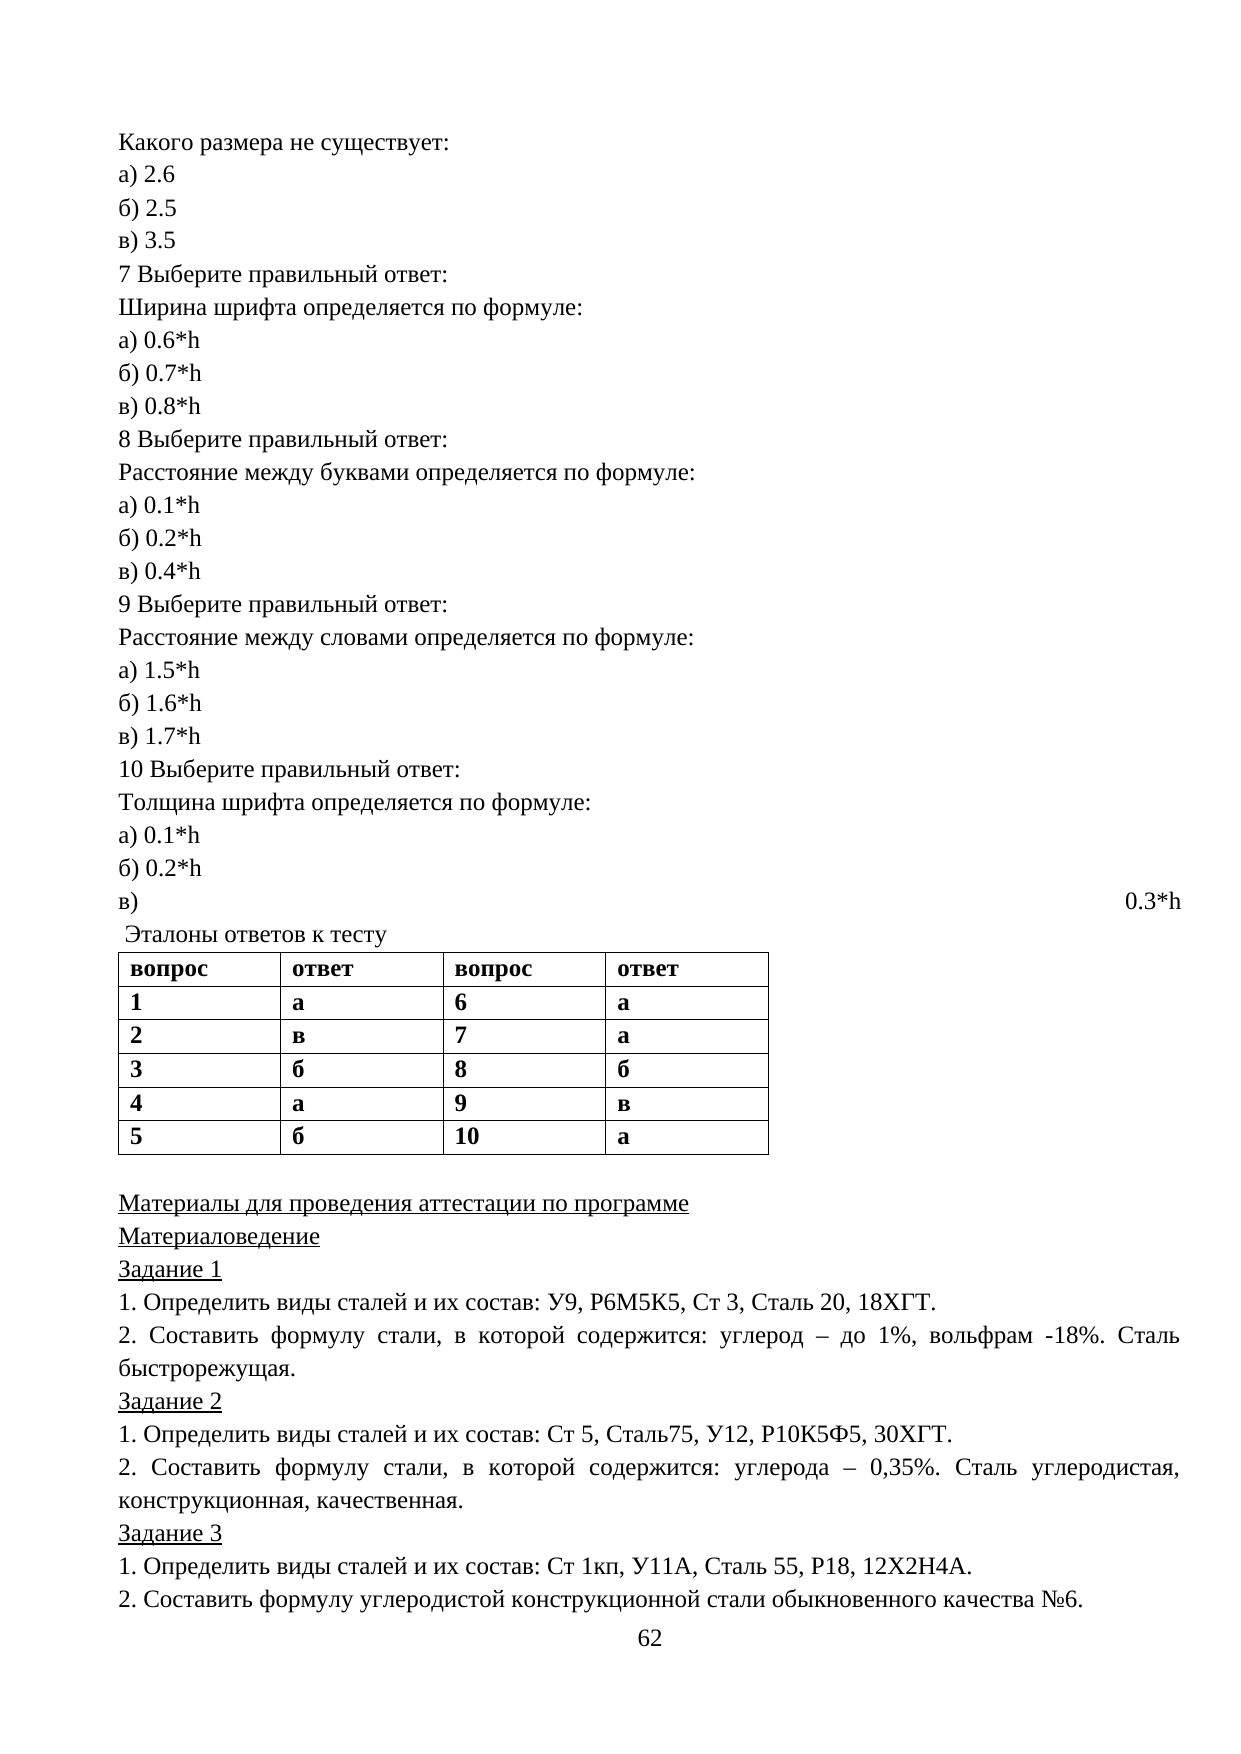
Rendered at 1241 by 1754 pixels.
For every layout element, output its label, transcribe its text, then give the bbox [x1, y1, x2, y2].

text б) 2.5 [118, 193, 1181, 221]
text Ширина шрифта определяется по формуле: [118, 292, 1181, 320]
table_cell в [281, 1020, 443, 1053]
text а) 0.6*h [118, 325, 1181, 353]
text Материалы для проведения аттестации по программе [118, 1188, 1181, 1217]
table_cell 9 [444, 1088, 605, 1120]
text в) 0.8*h [118, 391, 1181, 419]
text Материаловедение [118, 1221, 1181, 1250]
table_cell 10 [444, 1121, 605, 1154]
text 2. Составить формулу стали, в которой содержится: углерода – 0,35%. Сталь углеродистая, конструкционная, качественная. [118, 1452, 1181, 1514]
table_cell 6 [444, 987, 605, 1019]
text Какого размера не существует: [118, 127, 1181, 155]
table_header ответ [281, 953, 443, 986]
table_cell а [606, 1020, 768, 1053]
table_cell 3 [119, 1054, 280, 1087]
text б) 0.2*h [118, 853, 1181, 882]
text а) 0.1*h [118, 490, 1181, 518]
text б) 0.7*h [118, 358, 1181, 386]
text Задание 3 [118, 1518, 1181, 1547]
text 1. Определить виды сталей и их состав: У9, Р6М5К5, Ст 3, Сталь 20, 18ХГТ. [118, 1287, 1181, 1316]
text а) 1.5*h [118, 655, 1181, 684]
text Расстояние между словами определяется по формуле: [118, 622, 1181, 651]
text в) 3.5 [118, 226, 1181, 254]
table_cell 7 [444, 1020, 605, 1053]
table_cell б [281, 1121, 443, 1154]
text Толщина шрифта определяется по формуле: [118, 787, 1181, 816]
text Расстояние между буквами определяется по формуле: [118, 457, 1181, 486]
text Задание 1 [118, 1254, 1181, 1283]
table_cell 8 [444, 1054, 605, 1087]
table_cell б [281, 1054, 443, 1087]
table_cell а [281, 987, 443, 1019]
table_cell а [606, 987, 768, 1019]
text 2. Составить формулу стали, в которой содержится: углерод – до 1%, вольфрам -18%. Сталь быстрорежущая. [118, 1320, 1181, 1382]
text 1. Определить виды сталей и их состав: Ст 1кп, У11А, Сталь 55, Р18, 12Х2Н4А. [118, 1551, 1181, 1580]
text а) 0.1*h [118, 820, 1181, 849]
text Задание 2 [118, 1386, 1181, 1415]
table_cell а [281, 1088, 443, 1120]
table_header ответ [606, 953, 768, 986]
text 10 Выберите правильный ответ: [118, 754, 1181, 783]
text б) 1.6*h [118, 688, 1181, 717]
text 7 Выберите правильный ответ: [118, 259, 1181, 287]
table_cell в [606, 1088, 768, 1120]
table_header вопрос [444, 953, 605, 986]
table_cell 5 [119, 1121, 280, 1154]
table_cell а [606, 1121, 768, 1154]
text 8 Выберите правильный ответ: [118, 424, 1181, 452]
text а) 2.6 [118, 159, 1181, 188]
table_cell 2 [119, 1020, 280, 1053]
text б) 0.2*h [118, 523, 1181, 552]
text в) 0.3*h Эталоны ответов к тесту [118, 886, 1181, 948]
table_cell 4 [119, 1088, 280, 1120]
table_header вопрос [119, 953, 280, 986]
text 2. Составить формулу углеродистой конструкционной стали обыкновенного качества №6. [118, 1584, 1181, 1613]
text в) 0.4*h [118, 556, 1181, 584]
table_cell б [606, 1054, 768, 1087]
table_cell 1 [119, 987, 280, 1019]
text в) 1.7*h [118, 721, 1181, 750]
text 9 Выберите правильный ответ: [118, 589, 1181, 618]
text 1. Определить виды сталей и их состав: Ст 5, Сталь75, У12, Р10К5Ф5, 30ХГТ. [118, 1419, 1181, 1448]
